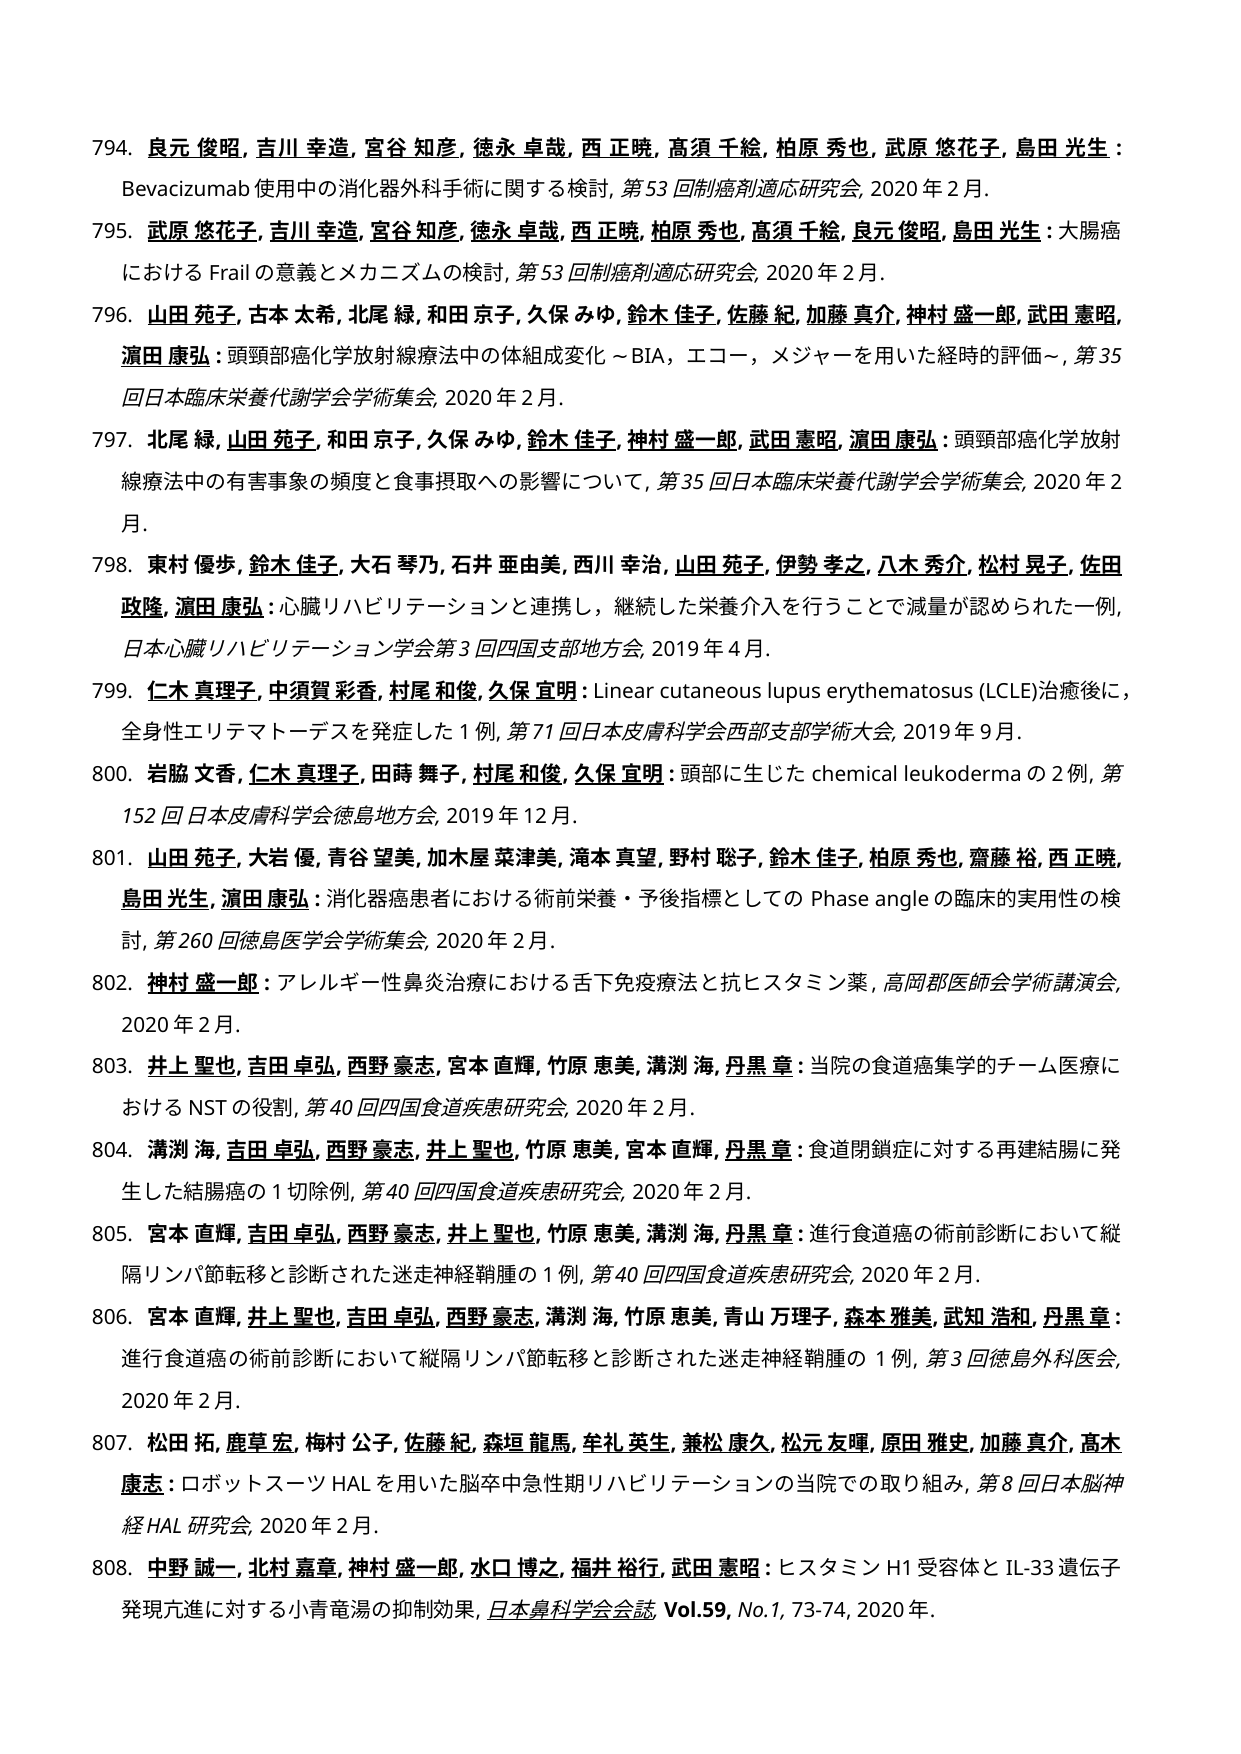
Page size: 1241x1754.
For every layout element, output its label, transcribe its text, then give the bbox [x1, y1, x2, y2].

list 山田 苑子, 大岩 優, 青谷 望美, 加木屋 菜津美, 滝本 真望, 野村 聡子, 鈴木 佳子, 柏原 秀也, 齋藤 裕, 西 正暁, 島田 光生, 濵田 康弘 : 消化器癌患者における術前栄養・予後指標としてのPhase angleの臨床的実用性の検討, 第260回徳島医学会学術集会, 2020年2月. [92, 835, 1122, 961]
list 北尾 緑, 山田 苑子, 和田 京子, 久保 みゆ, 鈴木 佳子, 神村 盛一郎, 武田 憲昭, 濵田 康弘 : 頭頸部癌化学放射線療法中の有害事象の頻度と食事摂取への影響について, 第35回日本臨床栄養代謝学会学術集会, 2020年2月. [92, 417, 1122, 543]
list 岩脇 文香, 仁木 真理子, 田蒔 舞子, 村尾 和俊, 久保 宜明 : 頭部に生じたchemical leukodermaの2例, 第152回 日本皮膚科学会徳島地方会, 2019年12月. [92, 752, 1122, 835]
list 溝渕 海, 吉田 卓弘, 西野 豪志, 井上 聖也, 竹原 恵美, 宮本 直輝, 丹黒 章 : 食道閉鎖症に対する再建結腸に発生した結腸癌の1切除例, 第40回四国食道疾患研究会, 2020年2月. [92, 1128, 1122, 1211]
list 神村 盛一郎 : アレルギー性鼻炎治療における舌下免疫療法と抗ヒスタミン薬, 高岡郡医師会学術講演会, 2020年2月. [92, 961, 1122, 1044]
list 仁木 真理子, 中須賀 彩香, 村尾 和俊, 久保 宜明 : Linear cutaneous lupus erythematosus (LCLE)治癒後に，全身性エリテマトーデスを発症した1例, 第71回日本皮膚科学会西部支部学術大会, 2019年9月. [92, 668, 1122, 752]
list 宮本 直輝, 井上 聖也, 吉田 卓弘, 西野 豪志, 溝渕 海, 竹原 恵美, 青山 万理子, 森本 雅美, 武知 浩和, 丹黒 章 : 進行食道癌の術前診断において縦隔リンパ節転移と診断された迷走神経鞘腫の1例, 第3回徳島外科医会, 2020年2月. [92, 1295, 1122, 1420]
list 井上 聖也, 吉田 卓弘, 西野 豪志, 宮本 直輝, 竹原 恵美, 溝渕 海, 丹黒 章 : 当院の食道癌集学的チーム医療におけるNSTの役割, 第40回四国食道疾患研究会, 2020年2月. [92, 1044, 1122, 1128]
list 良元 俊昭, 吉川 幸造, 宮谷 知彦, 徳永 卓哉, 西 正暁, 髙須 千絵, 柏原 秀也, 武原 悠花子, 島田 光生 : Bevacizumab使用中の消化器外科手術に関する検討, 第53回制癌剤適応研究会, 2020年2月. [92, 125, 1122, 209]
list 宮本 直輝, 吉田 卓弘, 西野 豪志, 井上 聖也, 竹原 恵美, 溝渕 海, 丹黒 章 : 進行食道癌の術前診断において縦隔リンパ節転移と診断された迷走神経鞘腫の1例, 第40回四国食道疾患研究会, 2020年2月. [92, 1211, 1122, 1295]
list 中野 誠一, 北村 嘉章, 神村 盛一郎, 水口 博之, 福井 裕行, 武田 憲昭 : ヒスタミンH1受容体とIL-33遺伝子発現亢進に対する小青竜湯の抑制効果, 日本鼻科学会会誌, Vol.59, No.1, 73-74, 2020年. [92, 1545, 1122, 1629]
list 松田 拓, 鹿草 宏, 梅村 公子, 佐藤 紀, 森垣 龍馬, 牟礼 英生, 兼松 康久, 松元 友暉, 原田 雅史, 加藤 真介, 髙木 康志 : ロボットスーツHALを用いた脳卒中急性期リハビリテーションの当院での取り組み, 第8回日本脳神経HAL研究会, 2020年2月. [92, 1420, 1122, 1545]
list 武原 悠花子, 吉川 幸造, 宮谷 知彦, 徳永 卓哉, 西 正暁, 柏原 秀也, 髙須 千絵, 良元 俊昭, 島田 光生 : 大腸癌におけるFrailの意義とメカニズムの検討, 第53回制癌剤適応研究会, 2020年2月. [92, 209, 1122, 292]
list 東村 優歩, 鈴木 佳子, 大石 琴乃, 石井 亜由美, 西川 幸治, 山田 苑子, 伊勢 孝之, 八木 秀介, 松村 晃子, 佐田 政隆, 濵田 康弘 : 心臓リハビリテーションと連携し，継続した栄養介入を行うことで減量が認められた一例, 日本心臓リハビリテーション学会第3回四国支部地方会, 2019年4月. [92, 543, 1122, 668]
list 山田 苑子, 古本 太希, 北尾 緑, 和田 京子, 久保 みゆ, 鈴木 佳子, 佐藤 紀, 加藤 真介, 神村 盛一郎, 武田 憲昭, 濵田 康弘 : 頭頸部癌化学放射線療法中の体組成変化 ∼BIA，エコー，メジャーを用いた経時的評価∼, 第35回日本臨床栄養代謝学会学術集会, 2020年2月. [92, 292, 1122, 417]
